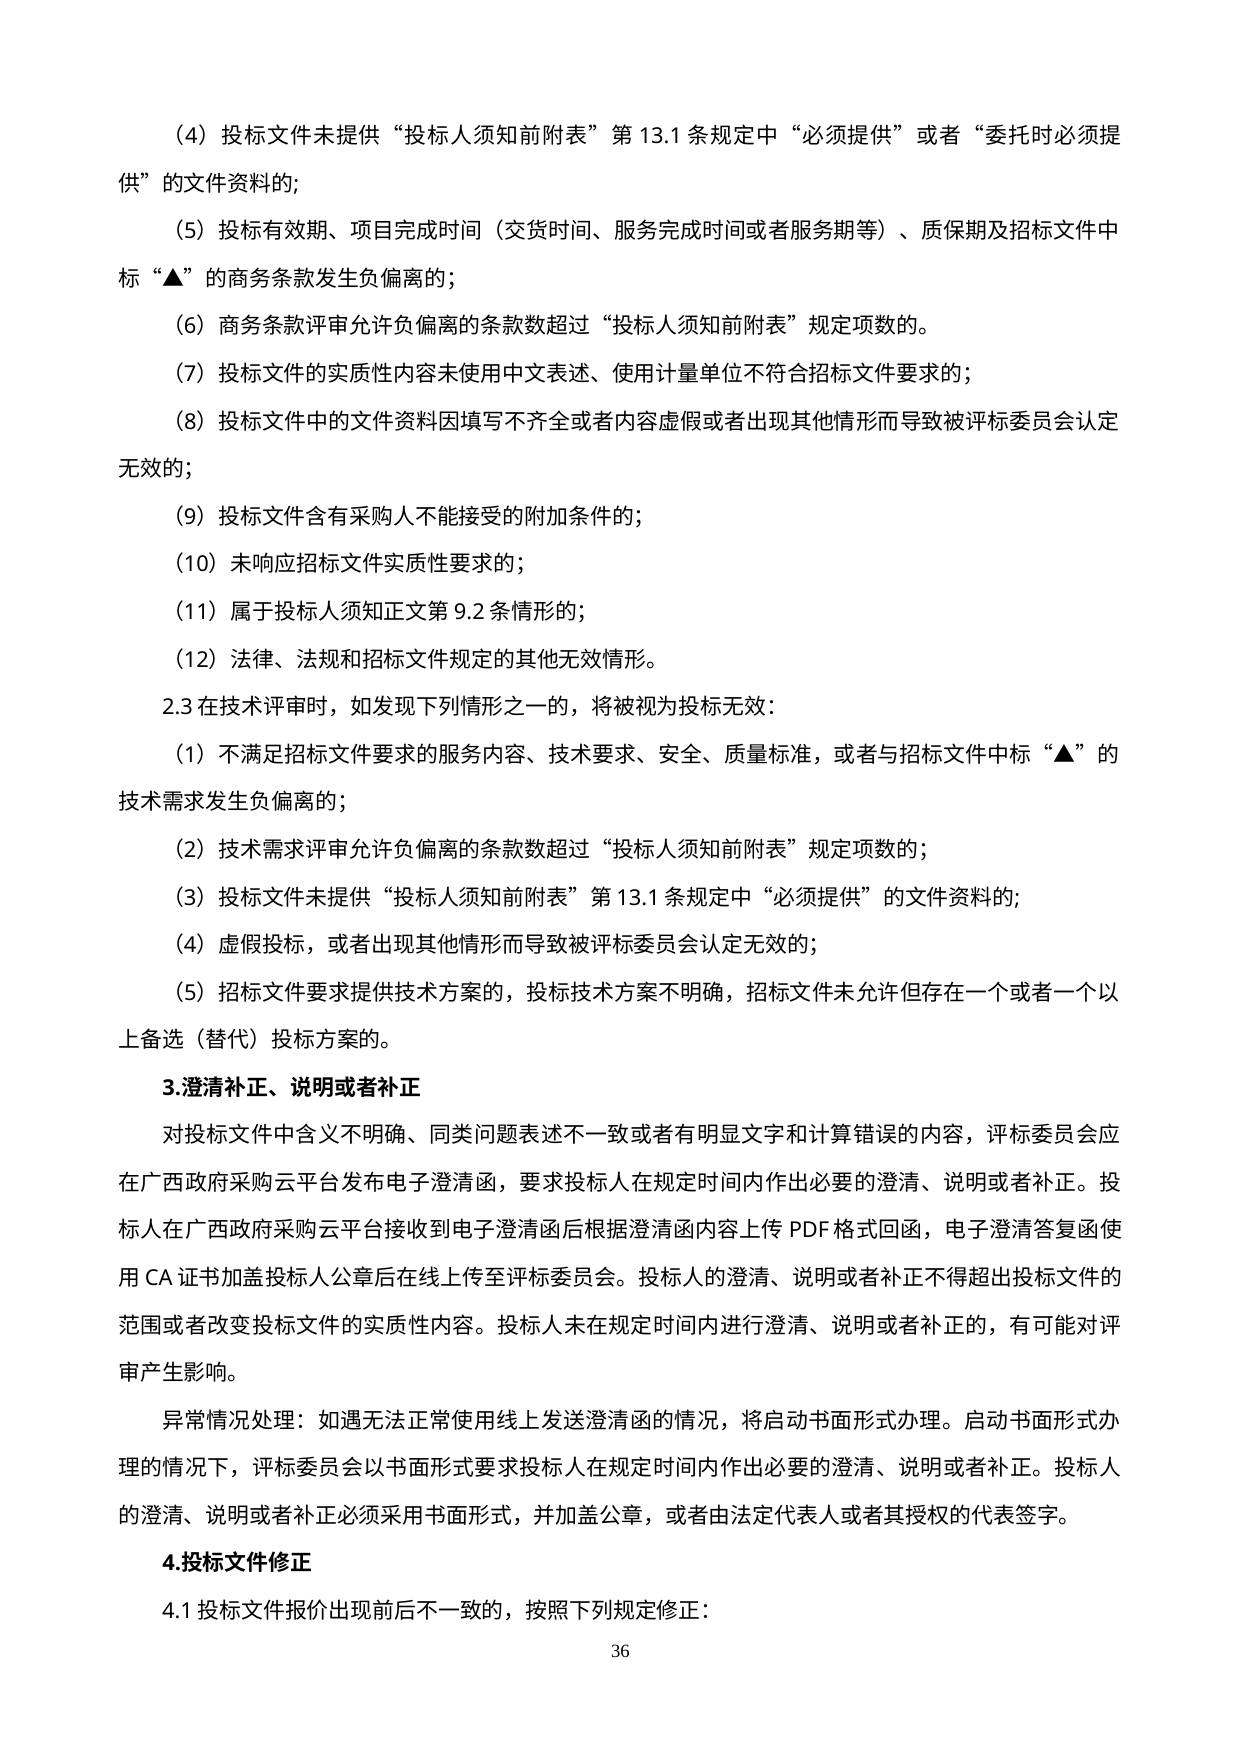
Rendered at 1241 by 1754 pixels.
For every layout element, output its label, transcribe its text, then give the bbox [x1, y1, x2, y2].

text （6）商务条款评审允许负偏离的条款数超过“投标人须知前附表”规定项数的。 [118, 308, 1122, 340]
text （4）虚假投标，或者出现其他情形而导致被评标委员会认定无效的； [118, 927, 1122, 959]
text 对投标文件中含义不明确、同类问题表述不一致或者有明显文字和计算错误的内容，评标委员会应在广西政府采购云平台发布电子澄清函，要求投标人在规定时间内作出必要的澄清、说明或者补正。投标人在广西政府采购云平台接收到电子澄清函后根据澄清函内容上传PDF格式回函，电子澄清答复函使用CA证书加盖投标人公章后在线上传至评标委员会。投标人的澄清、说明或者补正不得超出投标文件的范围或者改变投标文件的实质性内容。投标人未在规定时间内进行澄清、说明或者补正的，有可能对评审产生影响。 [118, 1117, 1122, 1387]
text （10）未响应招标文件实质性要求的； [118, 546, 1122, 578]
text （8）投标文件中的文件资料因填写不齐全或者内容虚假或者出现其他情形而导致被评标委员会认定无效的； [118, 404, 1122, 483]
text 4.1投标文件报价出现前后不一致的，按照下列规定修正： [118, 1593, 1122, 1624]
text （12）法律、法规和招标文件规定的其他无效情形。 [118, 642, 1122, 673]
text （5）投标有效期、项目完成时间（交货时间、服务完成时间或者服务期等）、质保期及招标文件中标“▲”的商务条款发生负偏离的； [118, 213, 1122, 293]
text （7）投标文件的实质性内容未使用中文表述、使用计量单位不符合招标文件要求的； [118, 356, 1122, 388]
text （1）不满足招标文件要求的服务内容、技术要求、安全、质量标准，或者与招标文件中标“▲”的技术需求发生负偏离的； [118, 737, 1122, 816]
text 2.3在技术评审时，如发现下列情形之一的，将被视为投标无效： [118, 689, 1122, 721]
text 3.澄清补正、说明或者补正 [118, 1070, 1122, 1102]
text 异常情况处理：如遇无法正常使用线上发送澄清函的情况，将启动书面形式办理。启动书面形式办理的情况下，评标委员会以书面形式要求投标人在规定时间内作出必要的澄清、说明或者补正。投标人的澄清、说明或者补正必须采用书面形式，并加盖公章，或者由法定代表人或者其授权的代表签字。 [118, 1403, 1122, 1529]
text 4.投标文件修正 [118, 1545, 1122, 1577]
text （5）招标文件要求提供技术方案的，投标技术方案不明确，招标文件未允许但存在一个或者一个以上备选（替代）投标方案的。 [118, 975, 1122, 1054]
text （3）投标文件未提供“投标人须知前附表”第13.1条规定中“必须提供”的文件资料的; [118, 879, 1122, 911]
text （4）投标文件未提供“投标人须知前附表”第13.1条规定中“必须提供”或者“委托时必须提供”的文件资料的; [118, 118, 1122, 197]
text （11）属于投标人须知正文第9.2条情形的； [118, 594, 1122, 626]
text （2）技术需求评审允许负偏离的条款数超过“投标人须知前附表”规定项数的； [118, 832, 1122, 864]
text （9）投标文件含有采购人不能接受的附加条件的； [118, 499, 1122, 531]
